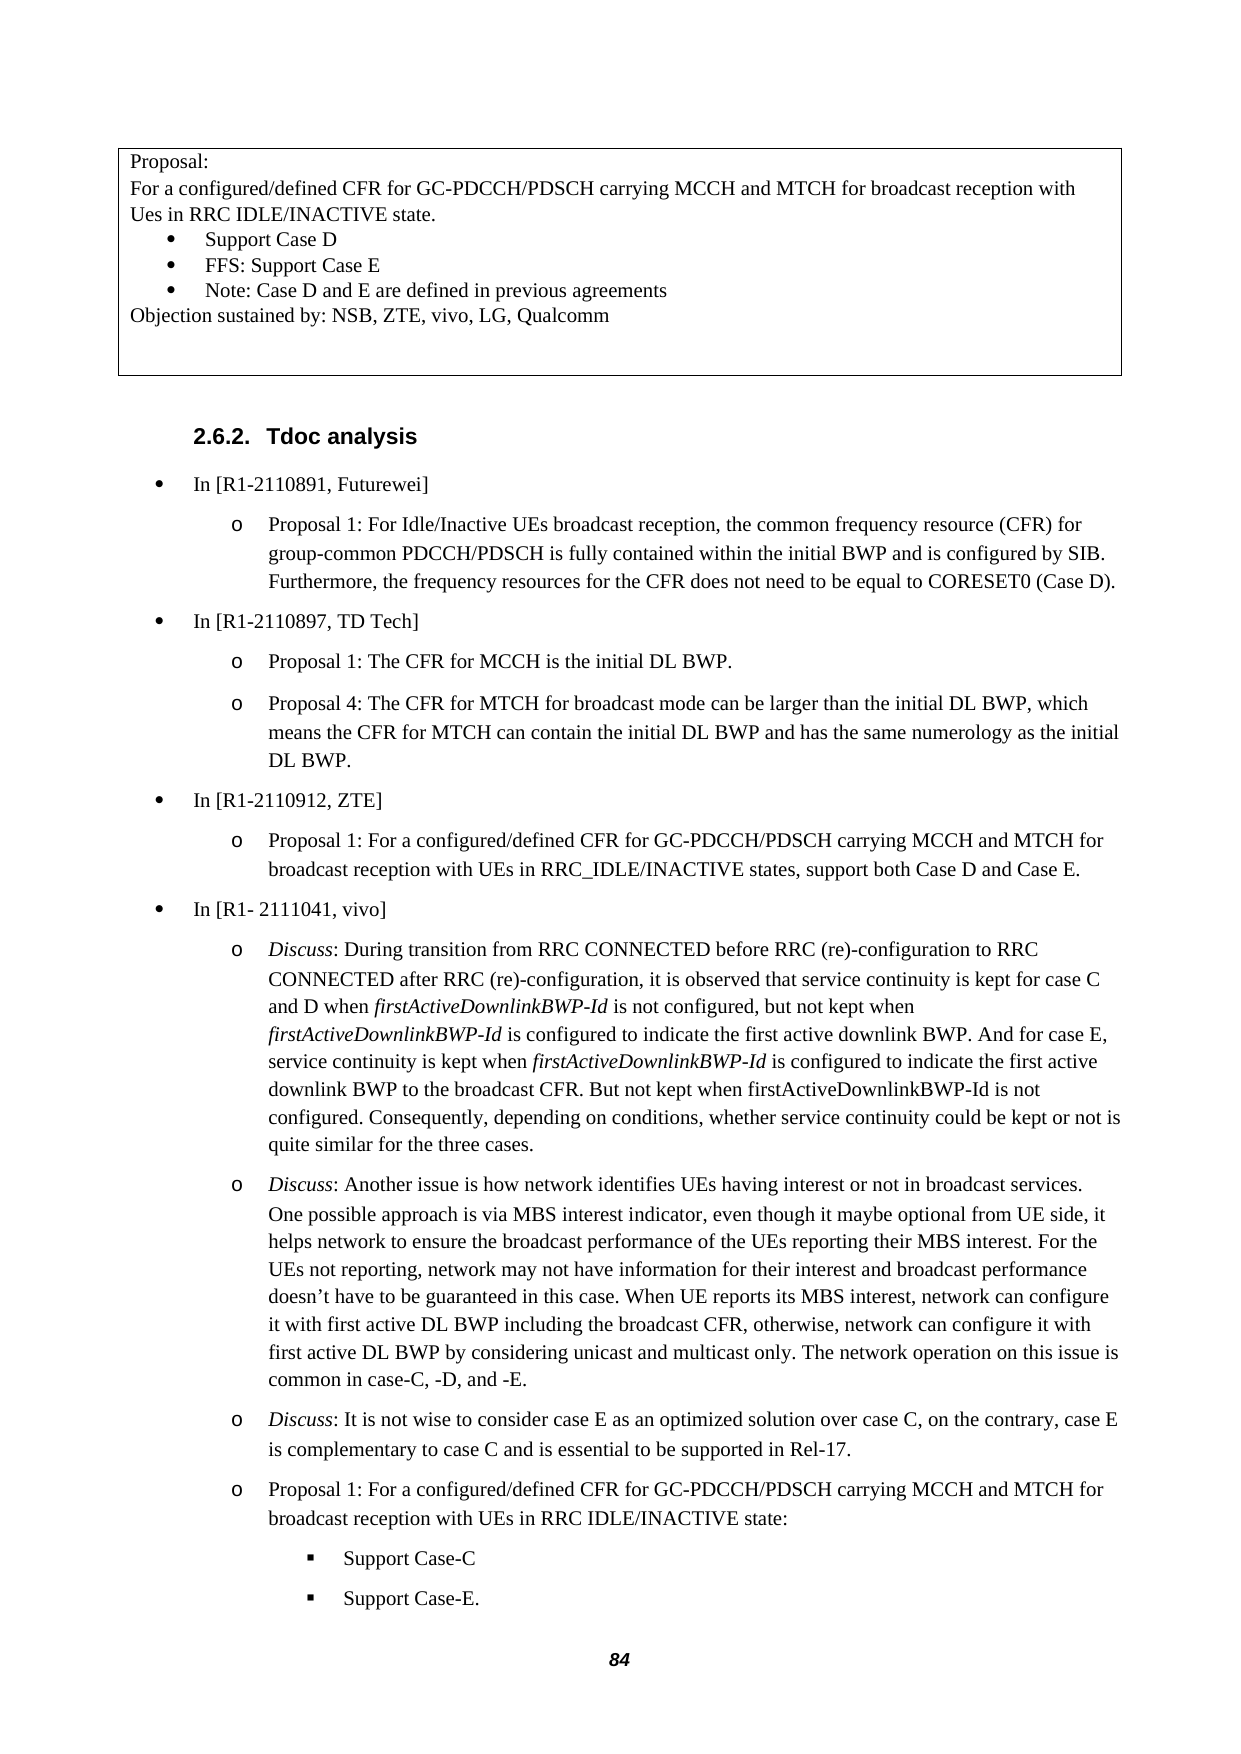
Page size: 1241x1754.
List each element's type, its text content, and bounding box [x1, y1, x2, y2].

list In [R1-2110912, ZTE] [156, 788, 1122, 812]
list Proposal 1: For a configured/defined CFR for GC-PDCCH/PDSCH carrying MCCH and MTCH for broadcast reception with UEs in RRC_IDLE/INACTIVE states, support both Case D and Case E. [231, 828, 1122, 881]
list Discuss: It is not wise to consider case E as an optimized solution over case C, on the contrary, case E is complementary to case C and is essential to be supported in Rel-17. [231, 1407, 1122, 1461]
list In [R1- 2111041, vivo] [156, 897, 1122, 921]
list Proposal 1: The CFR for MCCH is the initial DL BWP. [231, 649, 1122, 674]
subtitle Tdoc analysis [193, 423, 1122, 449]
list In [R1-2110897, TD Tech] [156, 609, 1122, 633]
list In [R1-2110891, Futurewei] [156, 472, 1122, 496]
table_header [119, 149, 1121, 375]
list Support Case-E. [306, 1586, 1122, 1610]
list Support Case-C [306, 1546, 1122, 1570]
list Discuss: Another issue is how network identifies UEs having interest or not in broadcast services. One possible approach is via MBS interest indicator, even though it maybe optional from UE side, it helps network to ensure the broadcast performance of the UEs reporting their MBS interest. For the UEs not reporting, network may not have information for their interest and broadcast performance doesn’t have to be guaranteed in this case. When UE reports its MBS interest, network can configure it with first active DL BWP including the broadcast CFR, otherwise, network can configure it with first active DL BWP by considering unicast and multicast only. The network operation on this issue is common in case-C, -D, and -E. [231, 1172, 1122, 1391]
list Discuss: During transition from RRC CONNECTED before RRC (re)-configuration to RRC CONNECTED after RRC (re)-configuration, it is observed that service continuity is kept for case C and D when firstActiveDownlinkBWP-Id is not configured, but not kept when firstActiveDownlinkBWP-Id is configured to indicate the first active downlink BWP. And for case E, service continuity is kept when firstActiveDownlinkBWP-Id is configured to indicate the first active downlink BWP to the broadcast CFR. But not kept when firstActiveDownlinkBWP-Id is not configured. Consequently, depending on conditions, whether service continuity could be kept or not is quite similar for the three cases. [231, 937, 1122, 1156]
list Proposal 4: The CFR for MTCH for broadcast mode can be larger than the initial DL BWP, which means the CFR for MTCH can contain the initial DL BWP and has the same numerology as the initial DL BWP. [231, 691, 1122, 772]
list Proposal 1: For a configured/defined CFR for GC-PDCCH/PDSCH carrying MCCH and MTCH for broadcast reception with UEs in RRC IDLE/INACTIVE state: [231, 1477, 1122, 1530]
list Proposal 1: For Idle/Inactive UEs broadcast reception, the common frequency resource (CFR) for group-common PDCCH/PDSCH is fully contained within the initial BWP and is configured by SIB. Furthermore, the frequency resources for the CFR does not need to be equal to CORESET0 (Case D). [231, 512, 1122, 593]
